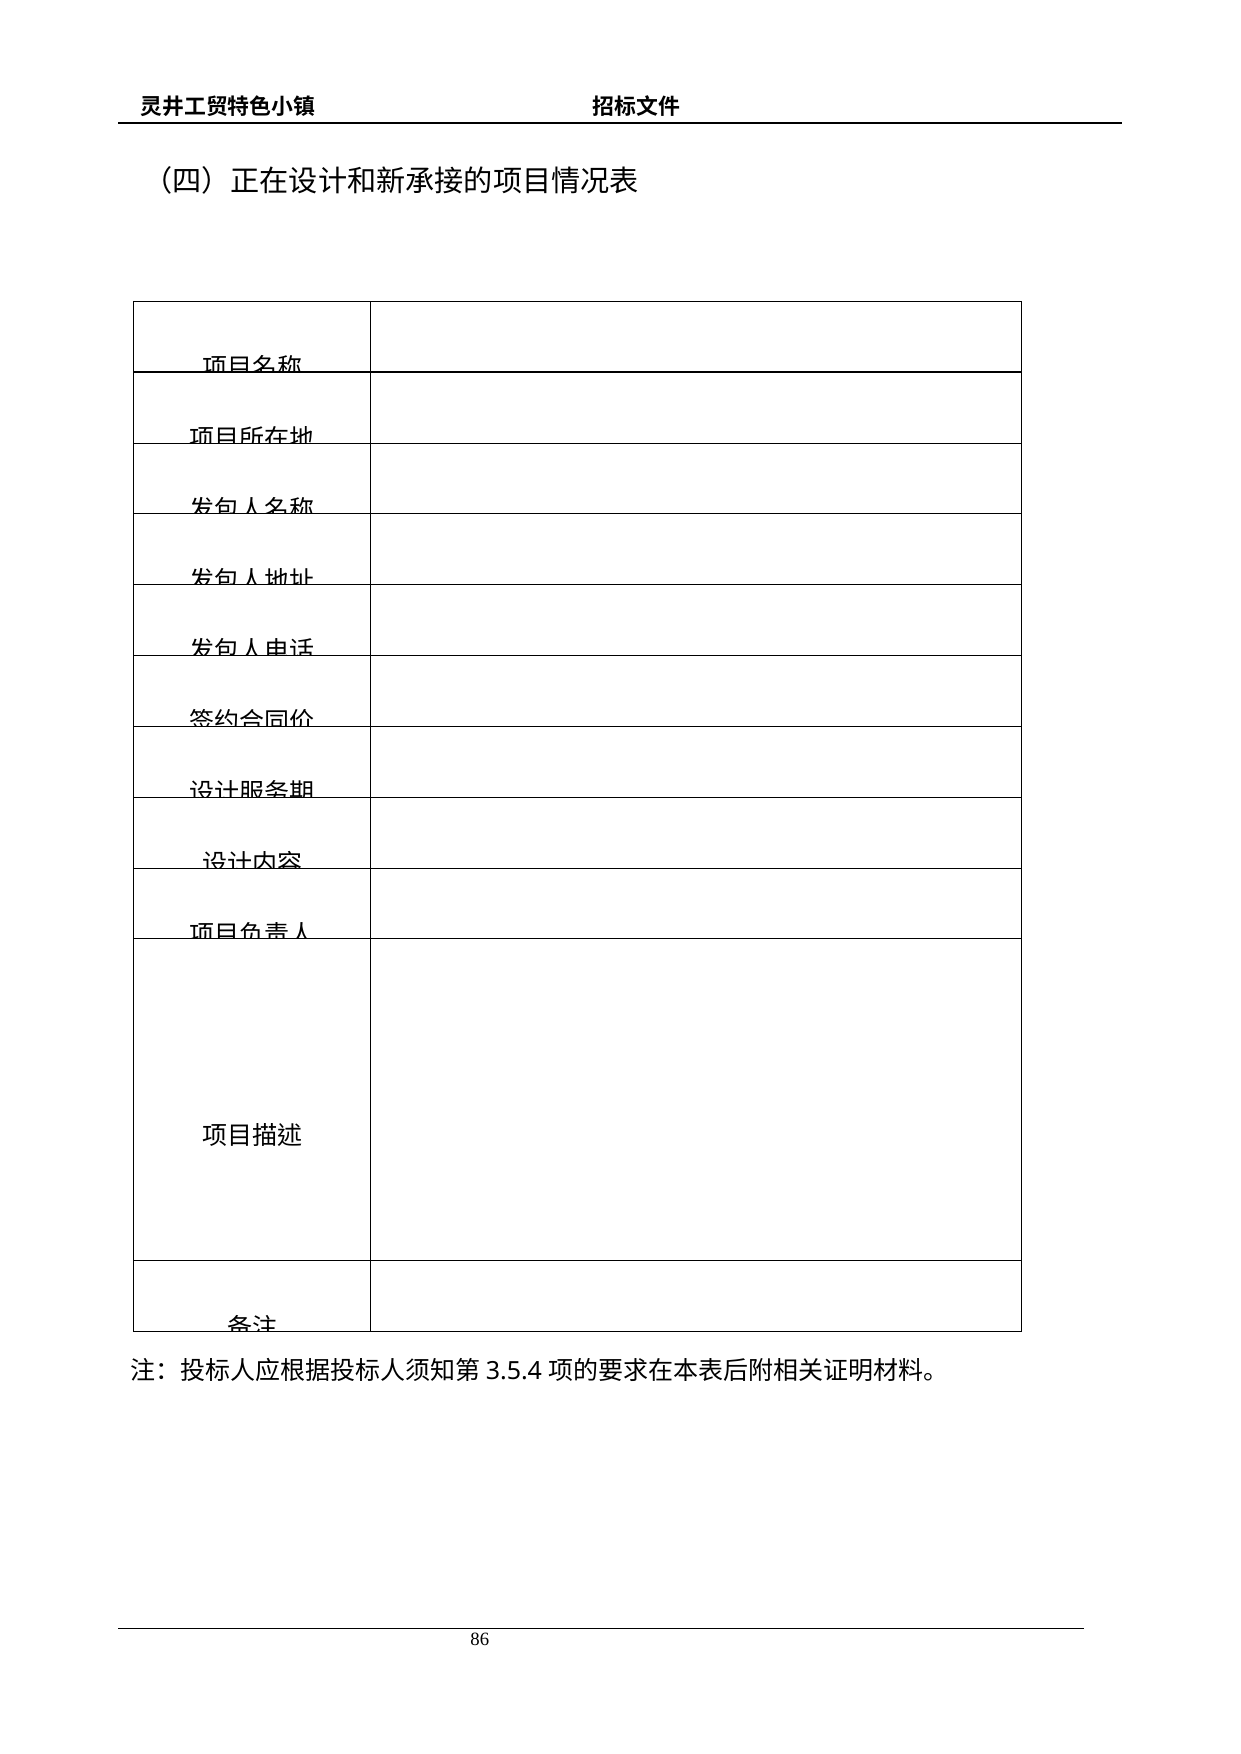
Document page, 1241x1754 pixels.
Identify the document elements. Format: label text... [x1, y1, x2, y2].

table_cell 发包人名称 [134, 444, 370, 513]
table_cell 发包人电话 [134, 585, 370, 655]
table_cell [371, 939, 1021, 1260]
table_cell 项目所在地 [134, 373, 370, 442]
table_cell 设计内容 [134, 798, 370, 868]
table_cell [371, 869, 1021, 938]
table_cell 备注 [134, 1261, 370, 1331]
table_cell [371, 514, 1021, 584]
table_cell [371, 585, 1021, 655]
table_cell 项目负责人 [134, 869, 370, 938]
table_cell [371, 656, 1021, 726]
text （四）正在设计和新承接的项目情况表 [143, 146, 1122, 211]
table_cell [371, 444, 1021, 513]
table_cell [371, 1261, 1021, 1331]
table_cell 签约合同价 [134, 656, 370, 726]
table_header 项目名称 [134, 302, 370, 371]
table_cell 项目描述 [134, 939, 370, 1260]
table_cell [371, 727, 1021, 797]
table_cell [371, 373, 1021, 442]
text 注：投标人应根据投标人须知第3.5.4 项的要求在本表后附相关证明材料。 [118, 1336, 1122, 1401]
table_cell [371, 798, 1021, 868]
table_header [371, 302, 1021, 371]
table_cell 发包人地址 [134, 514, 370, 584]
table_cell 设计服务期限 [134, 727, 370, 797]
